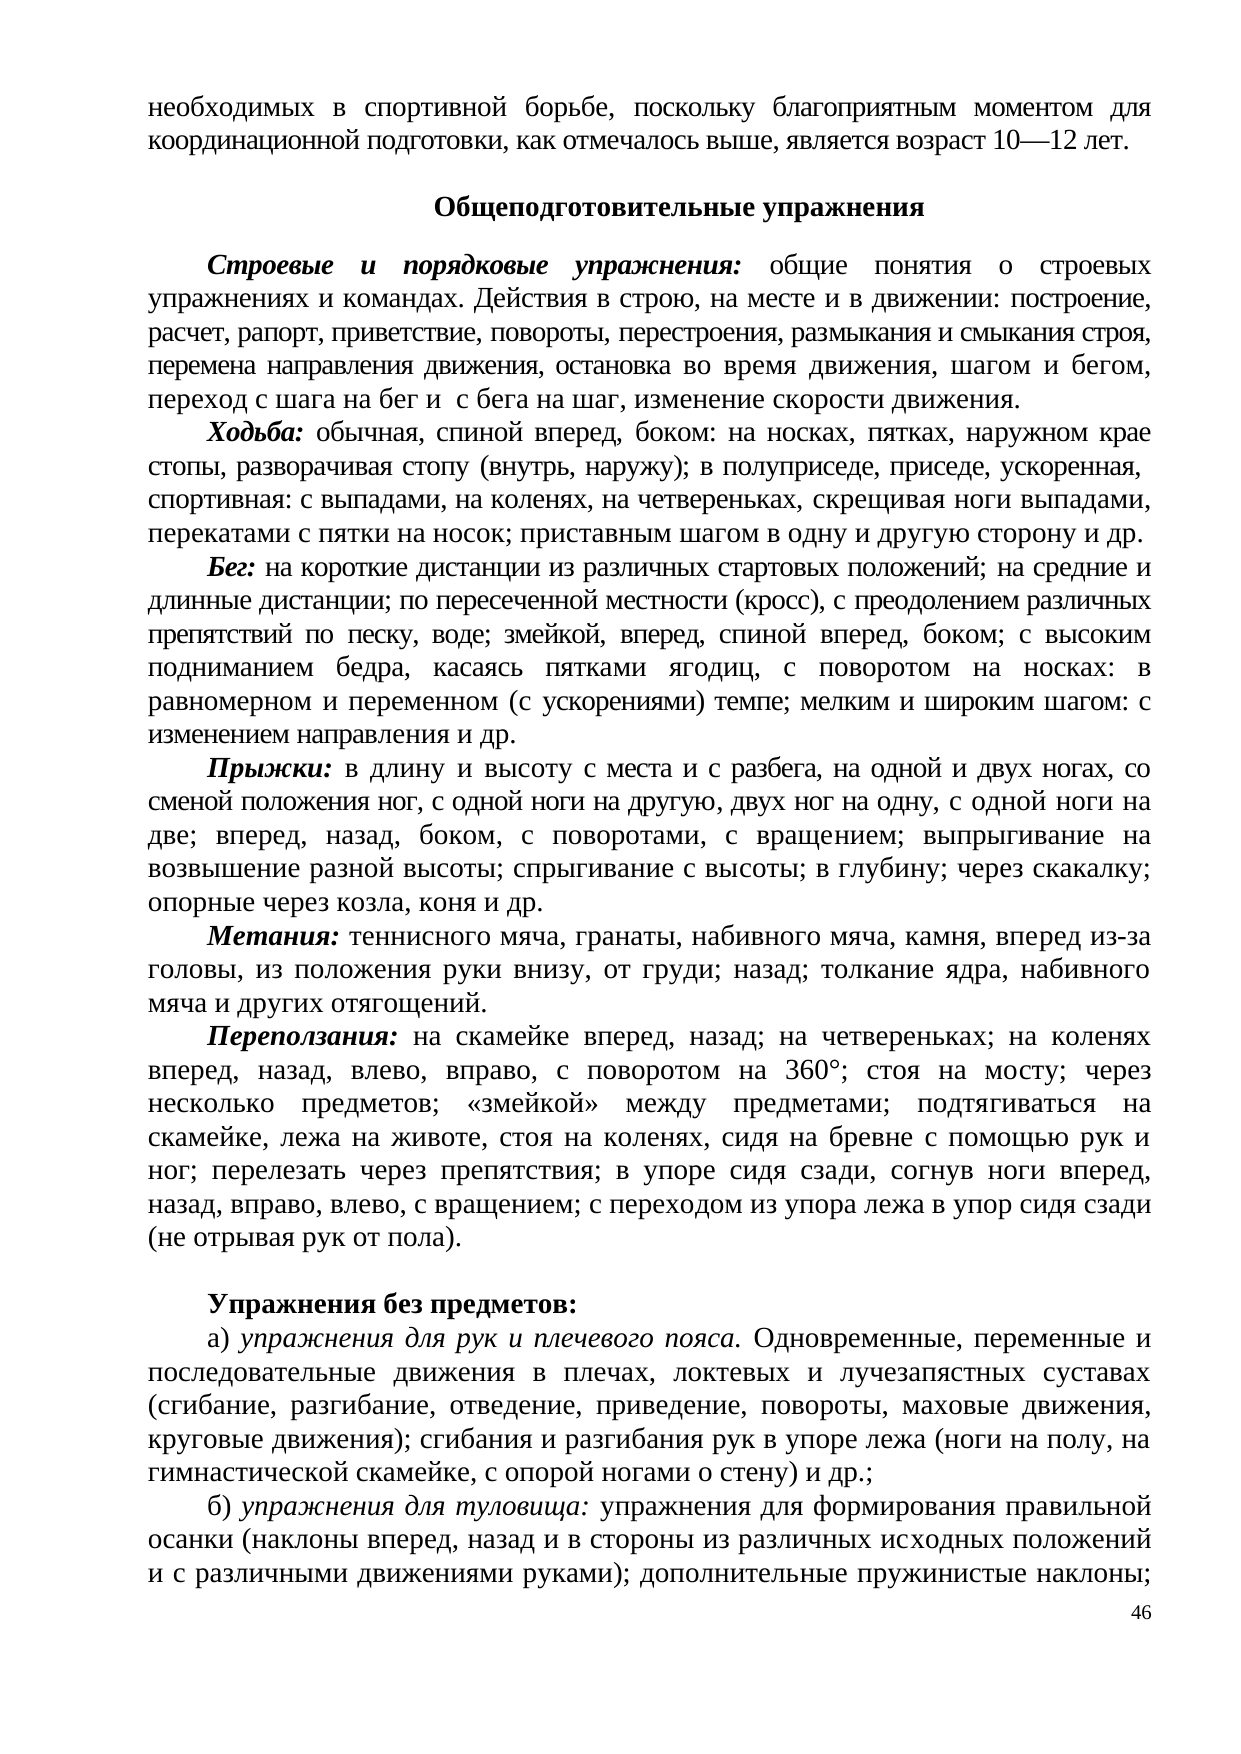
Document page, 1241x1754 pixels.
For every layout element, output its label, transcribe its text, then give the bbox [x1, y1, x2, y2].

text а) упражнения для рук и плечевого пояса. Одновременные, переменные и последовательные движения в плечах, локтевых и лучезапястных суставах (сгибание, разгибание, отведение, приведение, повороты, маховые движения, круговые движения); сгибания и разгибания рук в упоре лежа (ноги на полу, на гимнастической скамейке, с опорой ногами о стену) и др.; [148, 1320, 1152, 1488]
subtitle Строевые и порядковые упражнения: общие понятия о строевых упражнениях и командах. Действия в строю, на месте и в движении: построение, расчет, рапорт, приветствие, повороты, перестроения, размыкания и смыкания строя, перемена направления движения, остановка во время движения, шагом и бегом, переход с шага на бег и с бега на шаг, изменение скорости движения. [148, 247, 1152, 414]
subtitle Ходьба: обычная, спиной вперед, боком: на носках, пятках, наружном крае стопы, разворачивая стопу (внутрь, наружу); в полуприседе, приседе, ускоренная, спортивная: с выпадами, на коленях, на четвереньках, скрещивая ноги выпадами, перекатами с пятки на носок; приставным шагом в одну и другую сторону и др. [148, 414, 1152, 549]
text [148, 1488, 1152, 1588]
subtitle Метания: теннисного мяча, гранаты, набивного мяча, камня, вперед из-за головы, из положения руки внизу, от груди; назад; толкание ядра, набивного мяча и других отягощений. [148, 918, 1152, 1018]
subtitle Прыжки: в длину и высоту с места и с разбега, на одной и двух ногах, со сменой положения ног, с одной ноги на другую, двух ног на одну, с одной ноги на две; вперед, назад, боком, с поворотами, с вращением; выпрыгивание на возвышение разной высоты; спрыгивание с высоты; в глубину; через скакалку; опорные через козла, коня и др. [148, 750, 1152, 918]
subtitle Общеподготовительные упражнения [148, 189, 1152, 223]
subtitle Бег: на короткие дистанции из различных стартовых положений; на средние и длинные дистанции; по пересеченной местности (кросс), с преодолением различных препятствий по песку, воде; змейкой, вперед, спиной вперед, боком; с высоким подниманием бедра, касаясь пятками ягодиц, с поворотом на носках: в равномерном и переменном (с ускорениями) темпе; мелким и широким шагом: с изменением направления и др. [148, 549, 1152, 750]
text Упражнения без предметов: [148, 1287, 1152, 1320]
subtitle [148, 89, 1152, 156]
text Переползания: на скамейке вперед, назад; на четвереньках; на коленях вперед, назад, влево, вправо, с поворотом на 360°; стоя на мосту; через несколько предметов; «змейкой» между предметами; подтягиваться на скамейке, лежа на животе, стоя на коленях, сидя на бревне с помощью рук и ног; перелезать через препятствия; в упоре сидя сзади, согнув ноги вперед, назад, вправо, влево, с вращением; с переходом из упора лежа в упор сидя сзади (не отрывая рук от пола). [148, 1018, 1152, 1253]
